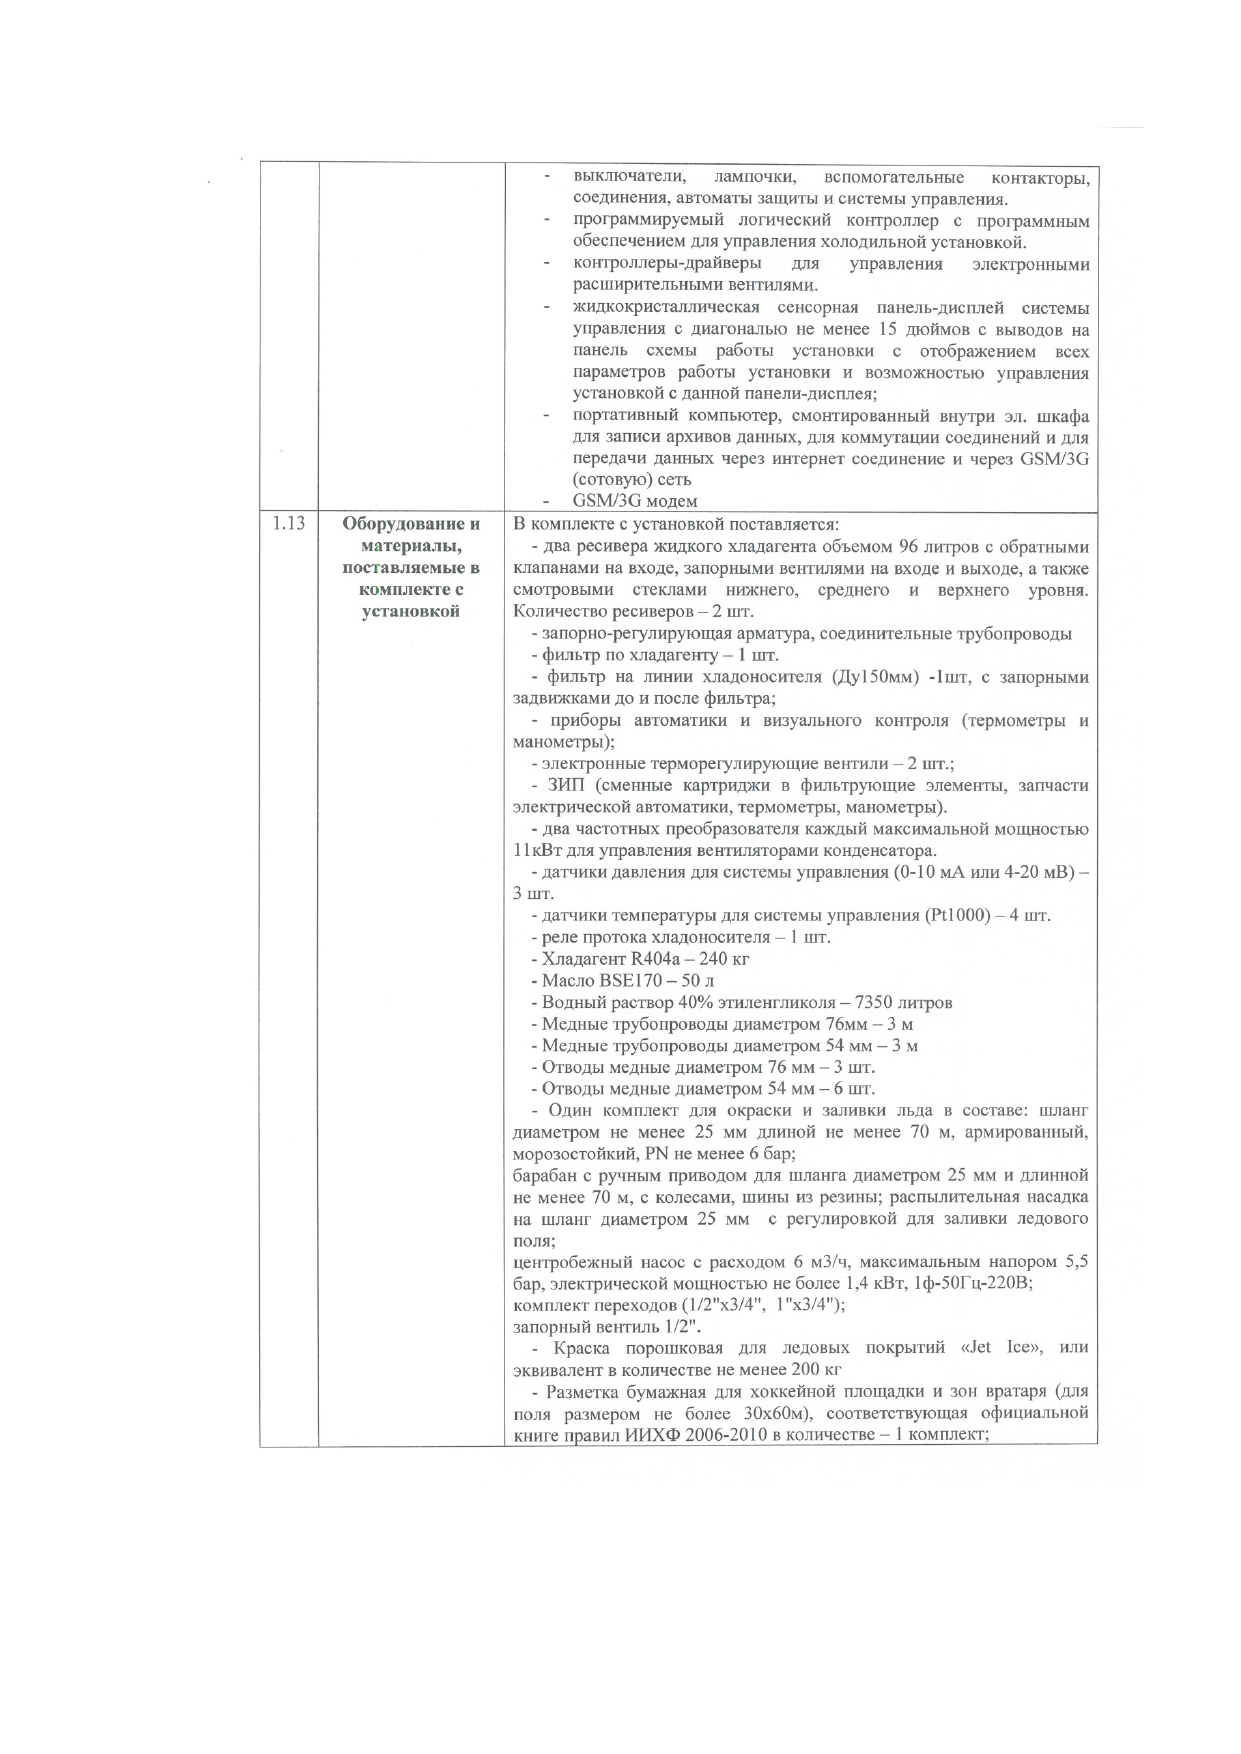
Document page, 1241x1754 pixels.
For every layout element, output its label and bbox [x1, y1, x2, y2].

picture [177, 118, 1152, 1497]
